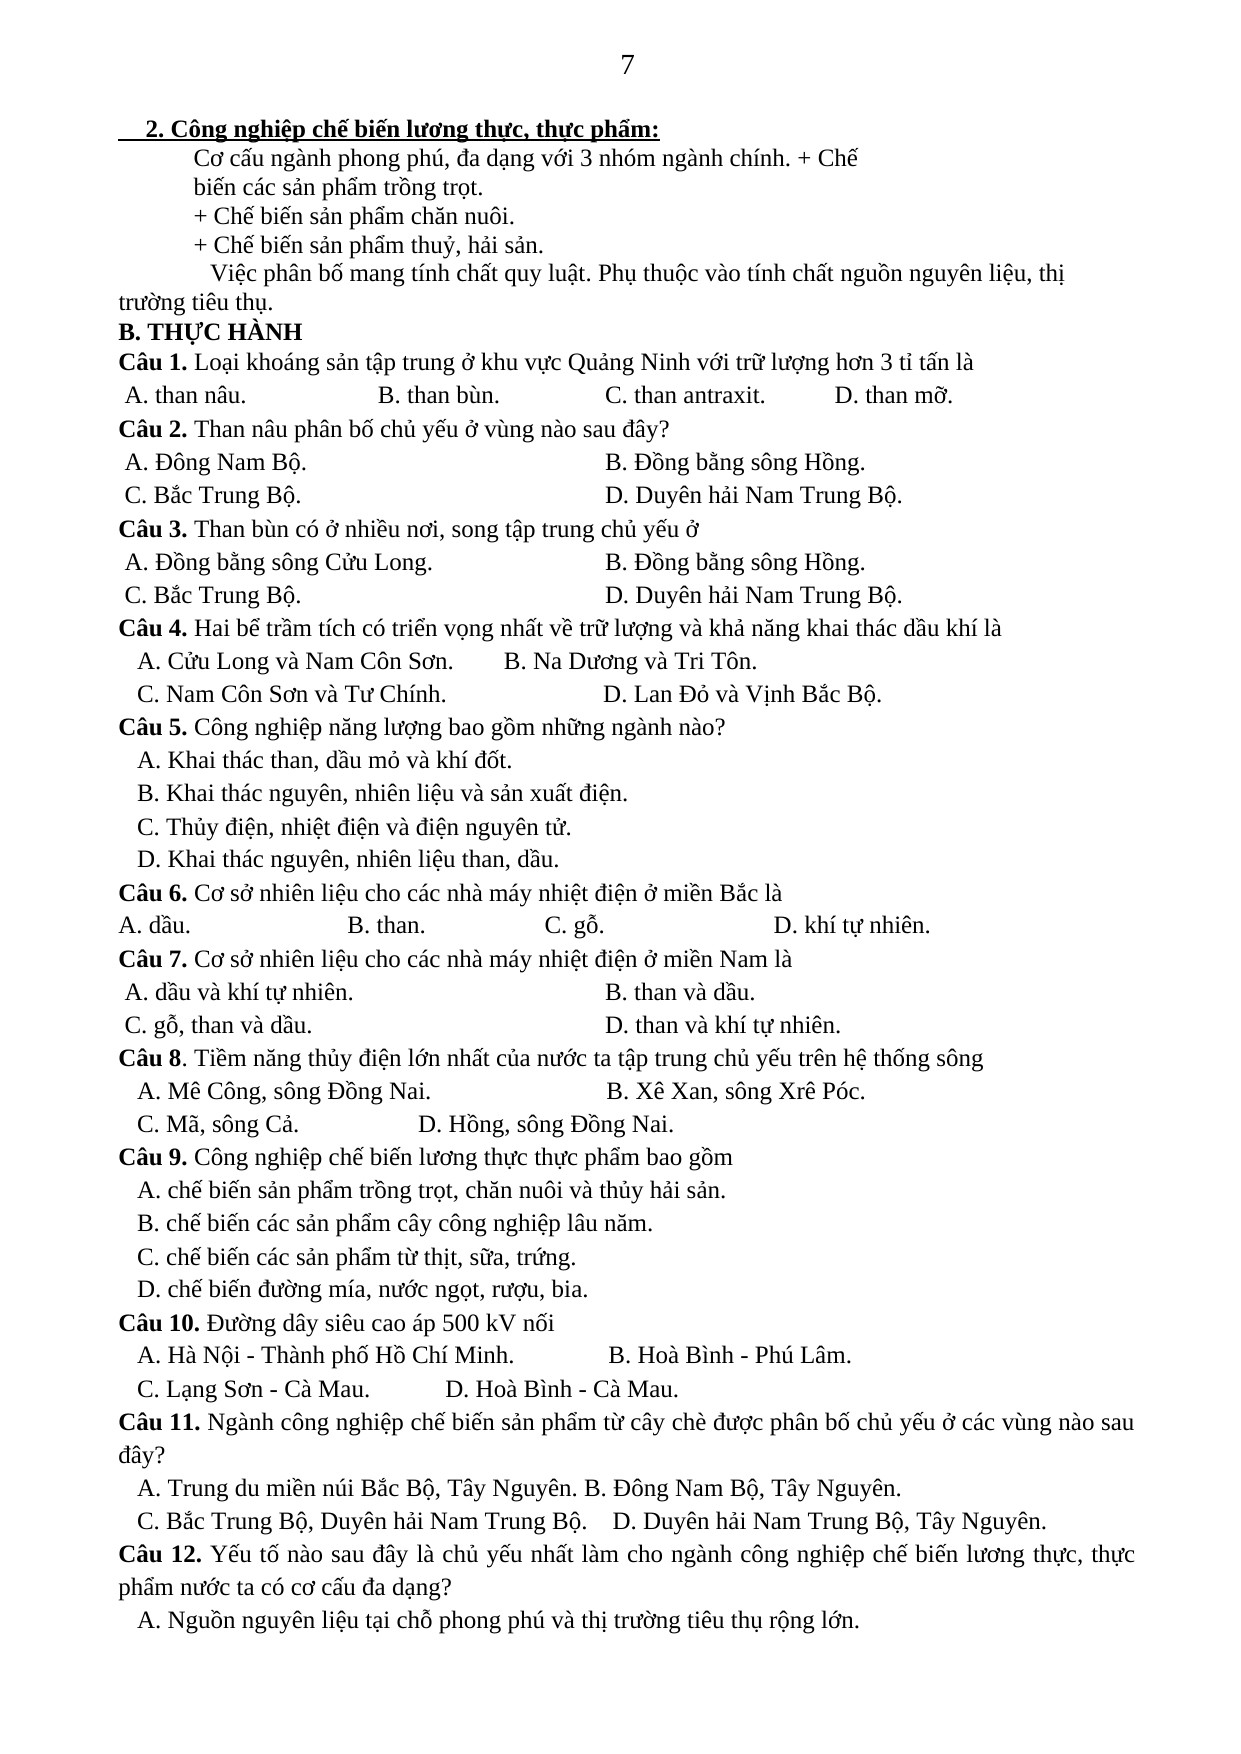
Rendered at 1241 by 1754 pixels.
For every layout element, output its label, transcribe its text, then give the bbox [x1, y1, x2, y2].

text Câu 11. Ngành công nghiệp chế biến sản phẩm từ cây chè được phân bố chủ yếu ở các vùng nào sau đây? [118, 1407, 1137, 1468]
text A. Nguồn nguyên liệu tại chỗ phong phú và thị trường tiêu thụ rộng lớn. [118, 1605, 1137, 1633]
text D. chế biến đường mía, nước ngọt, rượu, bia. [118, 1274, 1137, 1303]
text B. chế biến các sản phẩm cây công nghiệp lâu năm. [118, 1208, 1137, 1237]
text D. Khai thác nguyên, nhiên liệu than, dầu. [118, 844, 1137, 873]
table_header B. Đồng bằng sông Hồng. D. Duyên hải Nam Trung Bộ. [594, 547, 1046, 613]
list Cơ cấu ngành phong phú, đa dạng với 3 nhóm ngành chính. + Chế biến các sản phẩm trồng trọt. [193, 144, 874, 201]
text A. Hà Nội - Thành phố Hồ Chí Minh. B. Hoà Bình - Phú Lâm. [118, 1341, 1137, 1369]
text C. Nam Côn Sơn và Tư Chính. D. Lan Đỏ và Vịnh Bắc Bộ. [118, 679, 1137, 708]
table_header A. dầu và khí tự nhiên. C. gỗ, than và dầu. [107, 977, 593, 1043]
text Câu 10. Đường dây siêu cao áp 500 kV nối [118, 1308, 1137, 1336]
text Câu 7. Cơ sở nhiên liệu cho các nhà máy nhiệt điện ở miền Nam là [118, 944, 1137, 972]
text A. chế biến sản phẩm trồng trọt, chăn nuôi và thủy hải sản. [118, 1176, 1137, 1204]
text Câu 12. Yếu tố nào sau đây là chủ yếu nhất làm cho ngành công nghiệp chế biến lương thực, thực phẩm nước ta có cơ cấu đa dạng? [118, 1539, 1137, 1601]
text Câu 6. Cơ sở nhiên liệu cho các nhà máy nhiệt điện ở miền Bắc là [118, 878, 1137, 906]
text A. dầu. B. than. C. gỗ. D. khí tự nhiên. [118, 911, 1137, 939]
table_header B. than và dầu. D. than và khí tự nhiên. [594, 977, 1046, 1043]
text Câu 1. Loại khoáng sản tập trung ở khu vực Quảng Ninh với trữ lượng hơn 3 tỉ tấn là [118, 347, 1137, 376]
text Câu 3. Than bùn có ở nhiều nơi, song tập trung chủ yếu ở [118, 514, 1137, 542]
text C. Bắc Trung Bộ, Duyên hải Nam Trung Bộ. D. Duyên hải Nam Trung Bộ, Tây Nguyên. [118, 1506, 1137, 1534]
text A. Trung du miền núi Bắc Bộ, Tây Nguyên. B. Đông Nam Bộ, Tây Nguyên. [118, 1473, 1137, 1501]
list 2. Công nghiệp chế biến lương thực, thực phẩm: [118, 114, 1137, 143]
text A. Cửu Long và Nam Côn Sơn. B. Na Dương và Tri Tôn. [118, 646, 1137, 675]
text + Chế biến sản phẩm thuỷ, hải sản. [193, 230, 1137, 258]
text B. THỰC HÀNH [118, 316, 1137, 347]
text A. Mê Công, sông Đồng Nai. B. Xê Xan, sông Xrê Póc. [118, 1076, 1137, 1105]
text C. Lạng Sơn - Cà Mau. D. Hoà Bình - Cà Mau. [118, 1374, 1137, 1402]
text Câu 5. Công nghiệp năng lượng bao gồm những ngành nào? [118, 712, 1137, 741]
text Câu 4. Hai bể trầm tích có triển vọng nhất về trữ lượng và khả năng khai thác dầu khí là [118, 613, 1137, 642]
text C. chế biến các sản phẩm từ thịt, sữa, trứng. [118, 1242, 1137, 1270]
text Câu 9. Công nghiệp chế biến lương thực thực phẩm bao gồm [118, 1142, 1137, 1171]
table_header A. than nâu. B. than bùn. [107, 380, 593, 414]
text Câu 2. Than nâu phân bố chủ yếu ở vùng nào sau đây? [118, 414, 1137, 443]
table_header A. Đông Nam Bộ. C. Bắc Trung Bộ. [107, 447, 593, 514]
text C. Mã, sông Cả. D. Hồng, sông Đồng Nai. [118, 1109, 1137, 1138]
text + Chế biến sản phẩm chăn nuôi. [193, 201, 1137, 229]
text C. Thủy điện, nhiệt điện và điện nguyên tử. [118, 812, 1137, 840]
text Câu 8. Tiềm năng thủy điện lớn nhất của nước ta tập trung chủ yếu trên hệ thống sông [118, 1043, 1137, 1072]
text A. Khai thác than, dầu mỏ và khí đốt. [118, 746, 1137, 774]
list Việc phân bố mang tính chất quy luật. Phụ thuộc vào tính chất nguồn nguyên liệu, thị trường tiêu thụ. [118, 259, 1135, 316]
table_header B. Đồng bằng sông Hồng. D. Duyên hải Nam Trung Bộ. [594, 447, 1046, 514]
table_header A. Đồng bằng sông Cửu Long. C. Bắc Trung Bộ. [107, 547, 593, 613]
table_header C. than antraxit. D. than mỡ. [594, 380, 1046, 414]
text B. Khai thác nguyên, nhiên liệu và sản xuất điện. [118, 778, 1137, 807]
